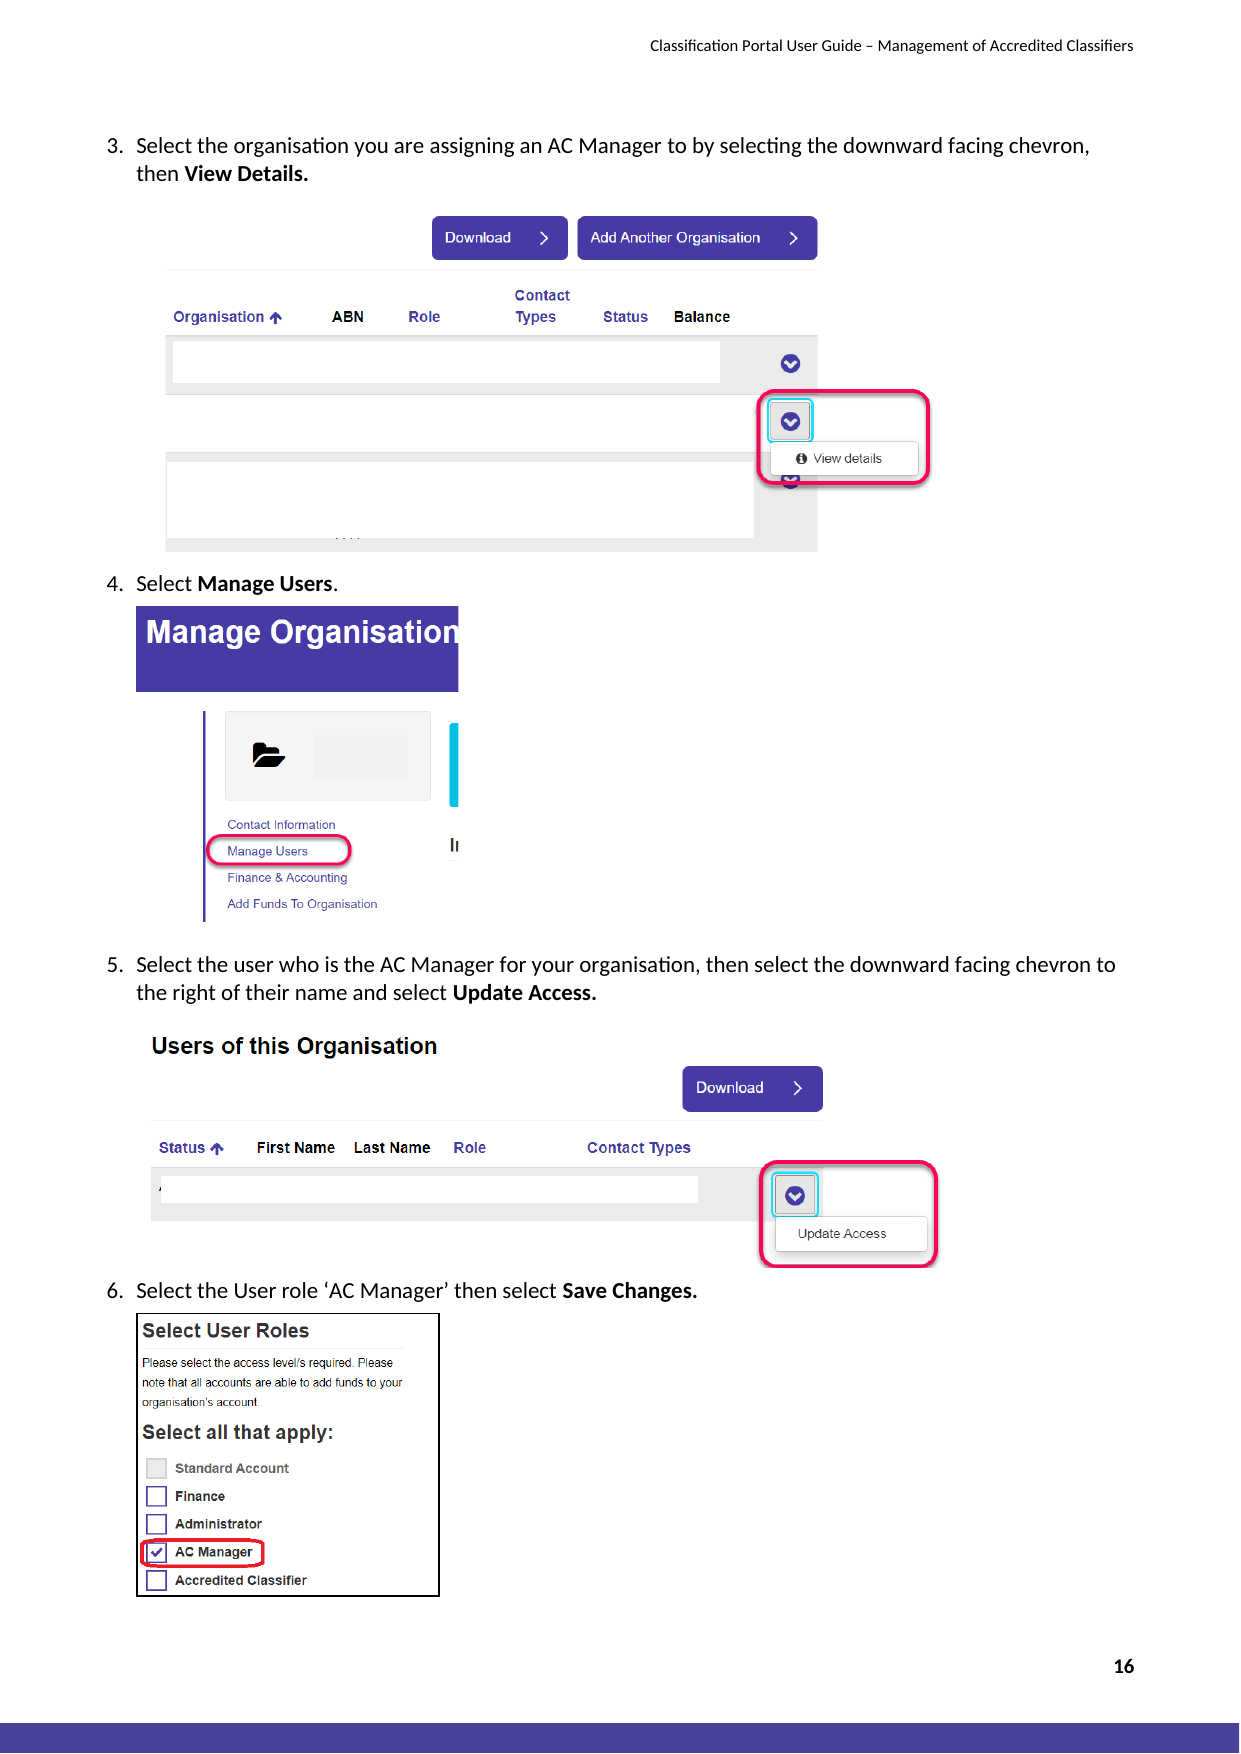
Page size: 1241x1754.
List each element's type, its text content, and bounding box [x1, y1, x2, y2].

picture [138, 1314, 438, 1595]
list Select the organisation you are assigning an AC Manager to by selecting the downward facing chevron, then View Details. [106, 131, 1134, 187]
picture [0, 1723, 1240, 1753]
list Select the user who is the AC Manager for your organisation, then select the downward facing chevron to the right of their name and select Update Access. [106, 950, 1134, 1006]
list Select Manage Users. [106, 569, 1134, 598]
picture [136, 195, 936, 562]
picture [136, 1016, 950, 1268]
picture [136, 606, 459, 942]
